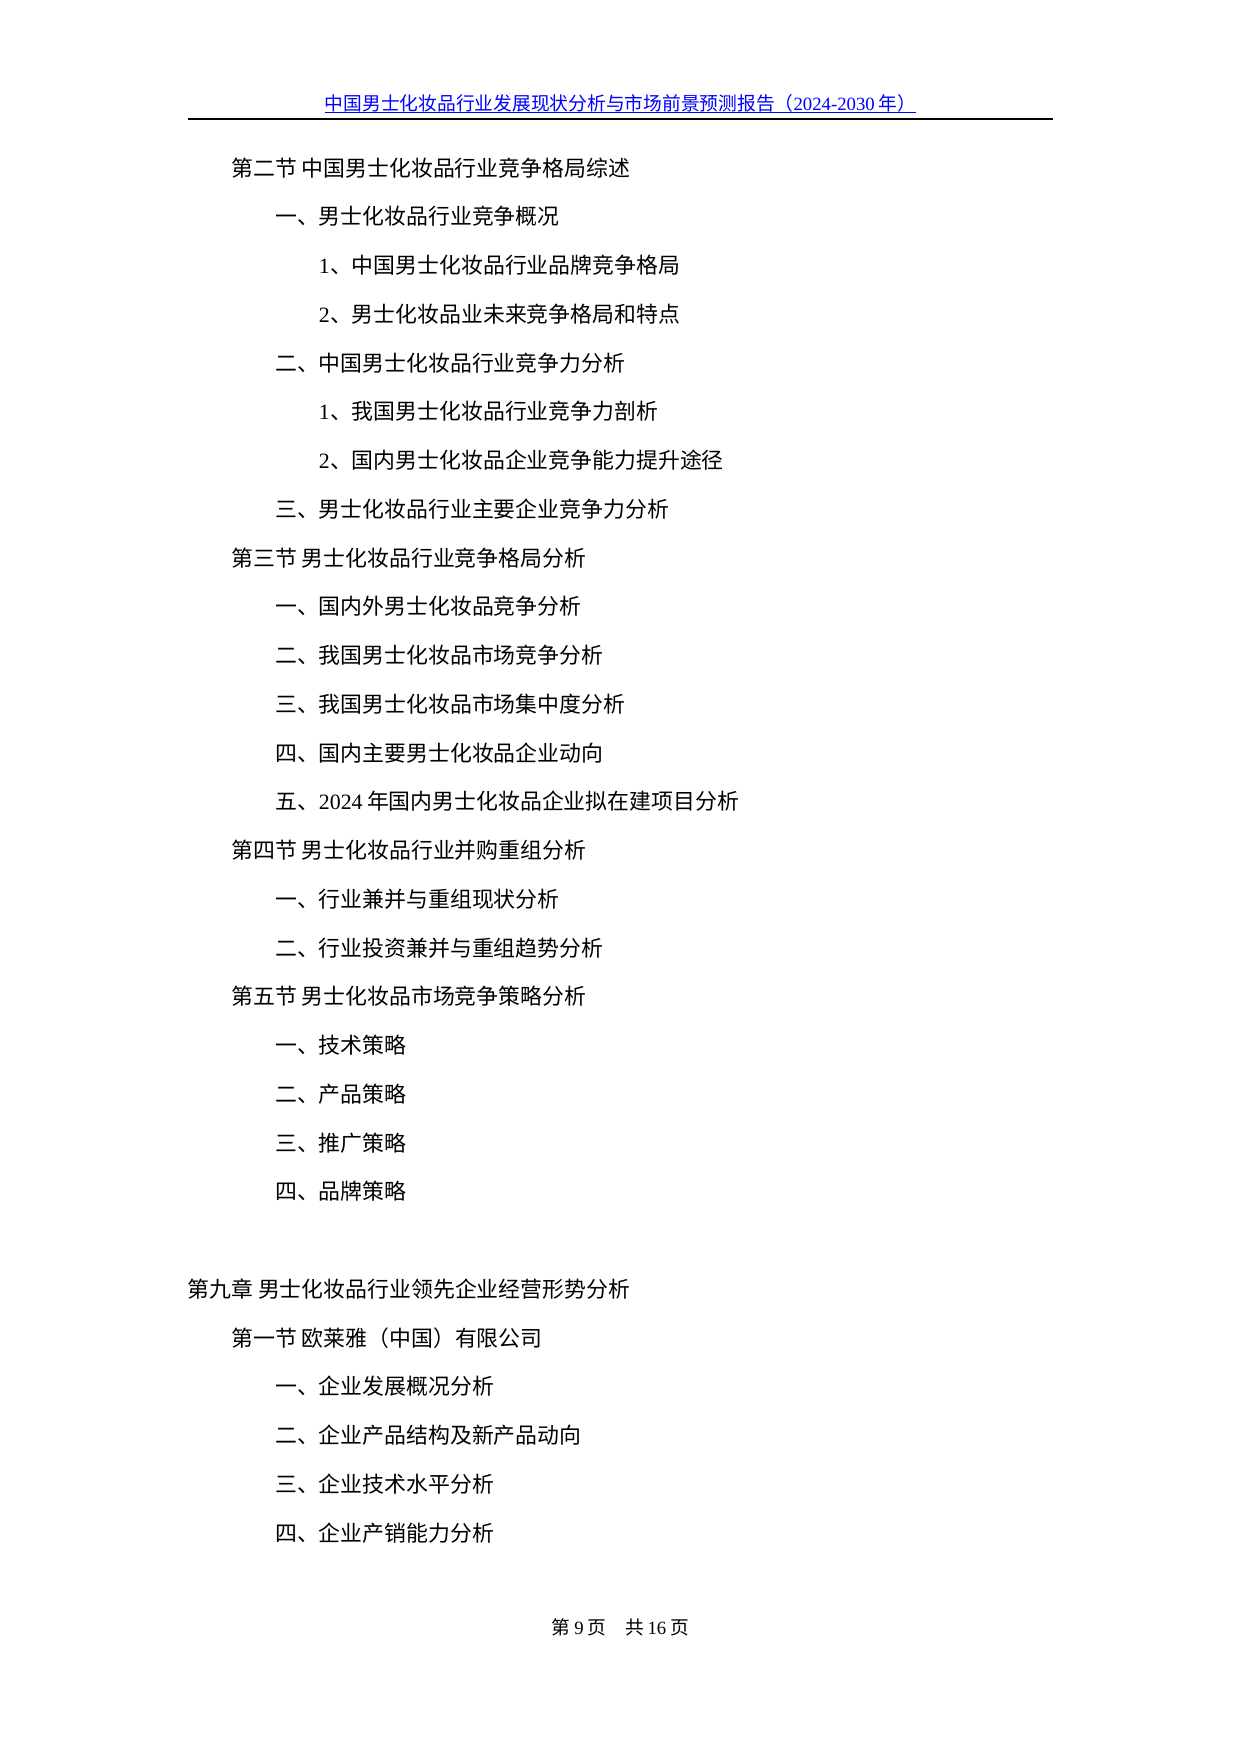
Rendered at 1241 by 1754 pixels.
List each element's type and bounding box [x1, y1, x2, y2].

text [187, 150, 1053, 1548]
